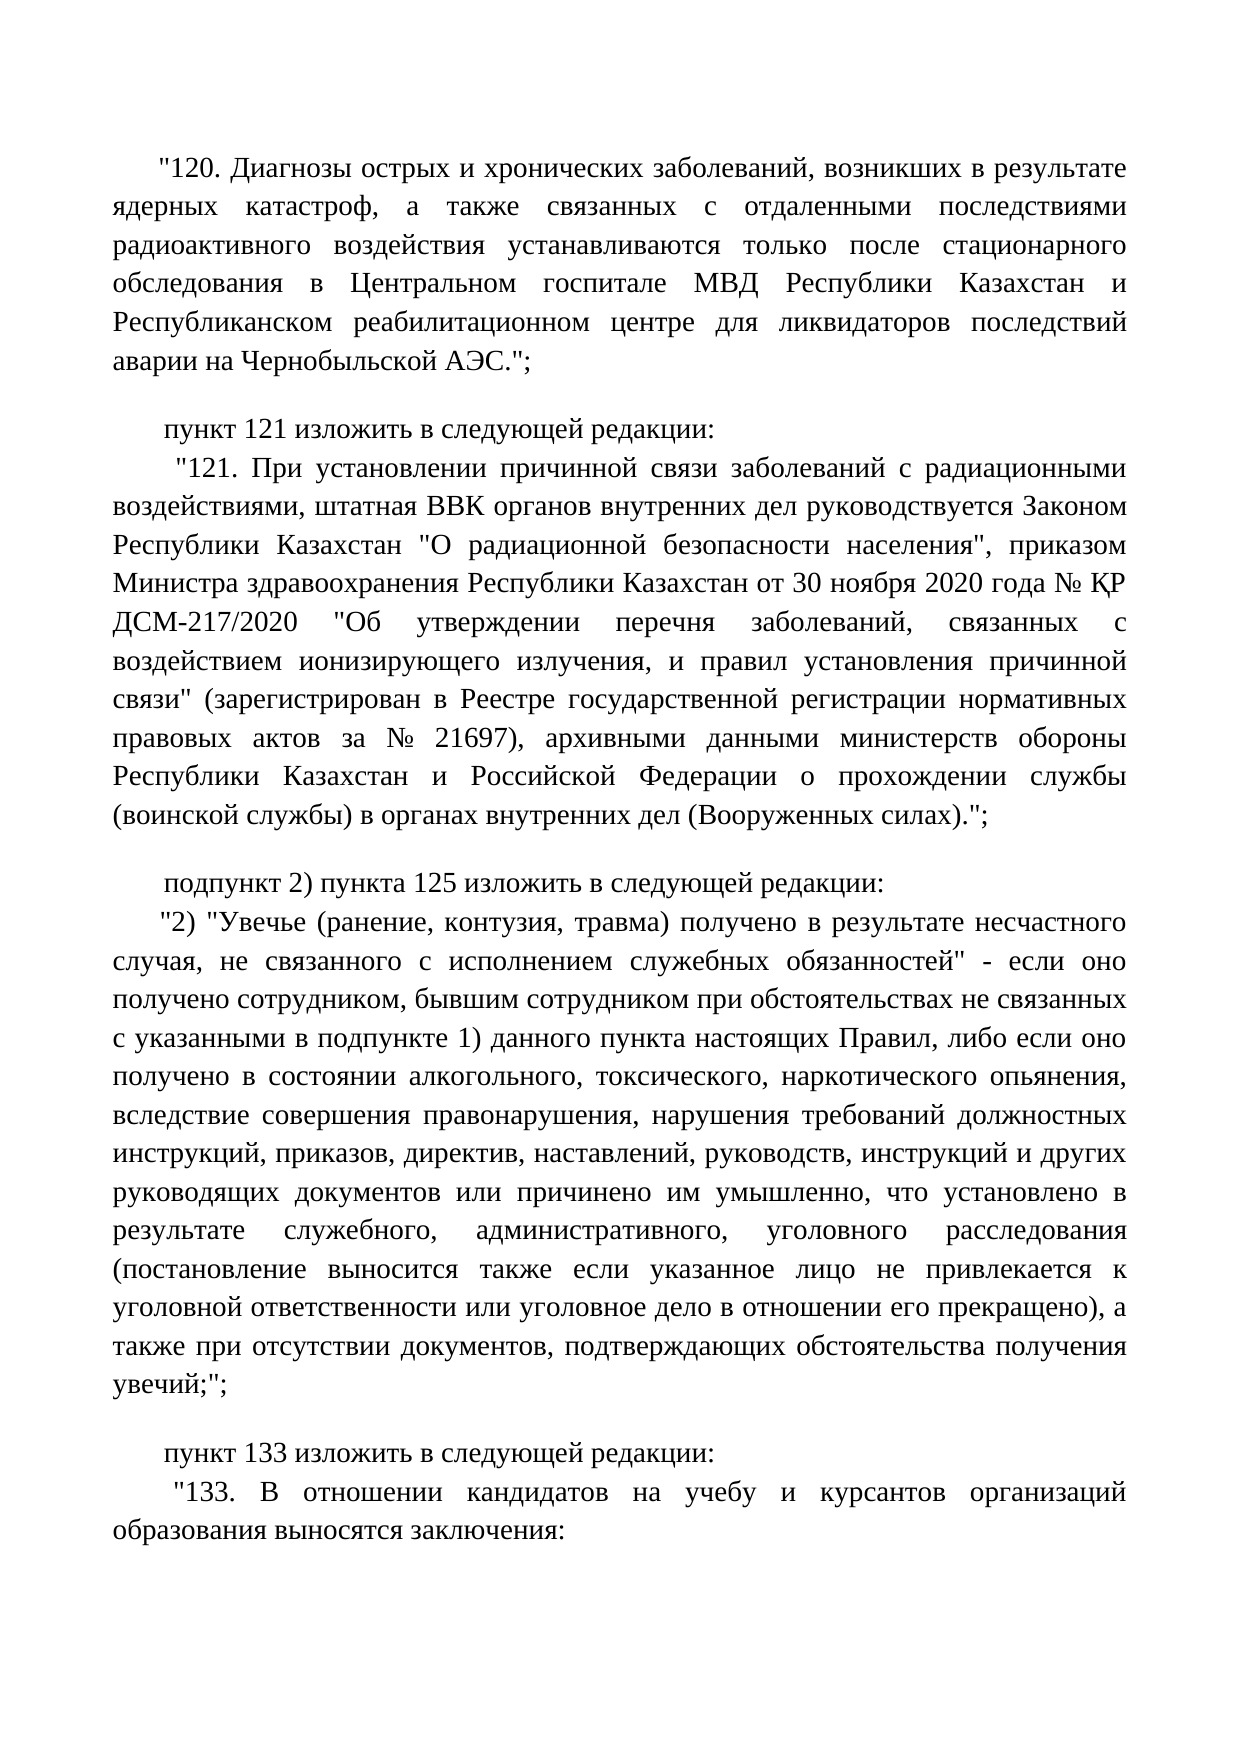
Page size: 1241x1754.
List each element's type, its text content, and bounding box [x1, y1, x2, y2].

text "120. Диагнозы острых и хронических заболеваний, возникших в результате ядерных катастроф, а также связанных с отдаленными последствиями радиоактивного воздействия устанавливаются только после стационарного обследования в Центральном госпитале МВД Республики Казахстан и Республиканском реабилитационном центре для ликвидаторов последствий аварии на Чернобыльской АЭС."; [112, 150, 1128, 376]
text "2) "Увечье (ранение, контузия, травма) получено в результате несчастного случая, не связанного с исполнением служебных обязанностей" - если оно получено сотрудником, бывшим сотрудником при обстоятельствах не связанных с указанными в подпункте 1) данного пункта настоящих Правил, либо если оно получено в состоянии алкогольного, токсического, наркотического опьянения, вследствие совершения правонарушения, нарушения требований должностных инструкций, приказов, директив, наставлений, руководств, инструкций и других руководящих документов или причинено им умышленно, что установлено в результате служебного, административного, уголовного расследования (постановление выносится также если указанное лицо не привлекается к уголовной ответственности или уголовное дело в отношении его прекращено), а также при отсутствии документов, подтверждающих обстоятельства получения увечий;"; [112, 904, 1128, 1400]
text пункт 121 изложить в следующей редакции: [112, 411, 1128, 445]
text "121. При установлении причинной связи заболеваний с радиационными воздействиями, штатная ВВК органов внутренних дел руководствуется Законом Республики Казахстан "О радиационной безопасности населения", приказом Министра здравоохранения Республики Казахстан от 30 ноября 2020 года № ҚР ДСМ-217/2020 "Об утверждении перечня заболеваний, связанных с воздействием ионизирующего излучения, и правил установления причинной связи" (зарегистрирован в Реестре государственной регистрации нормативных правовых актов за № 21697), архивными данными министерств обороны Республики Казахстан и Российской Федерации о прохождении службы (воинской службы) в органах внутренних дел (Вооруженных силах)."; [112, 450, 1128, 830]
text подпункт 2) пункта 125 изложить в следующей редакции: [112, 866, 1128, 899]
text пункт 133 изложить в следующей редакции: [112, 1435, 1128, 1469]
text "133. В отношении кандидатов на учебу и курсантов организаций образования выносятся заключения: [112, 1474, 1128, 1546]
